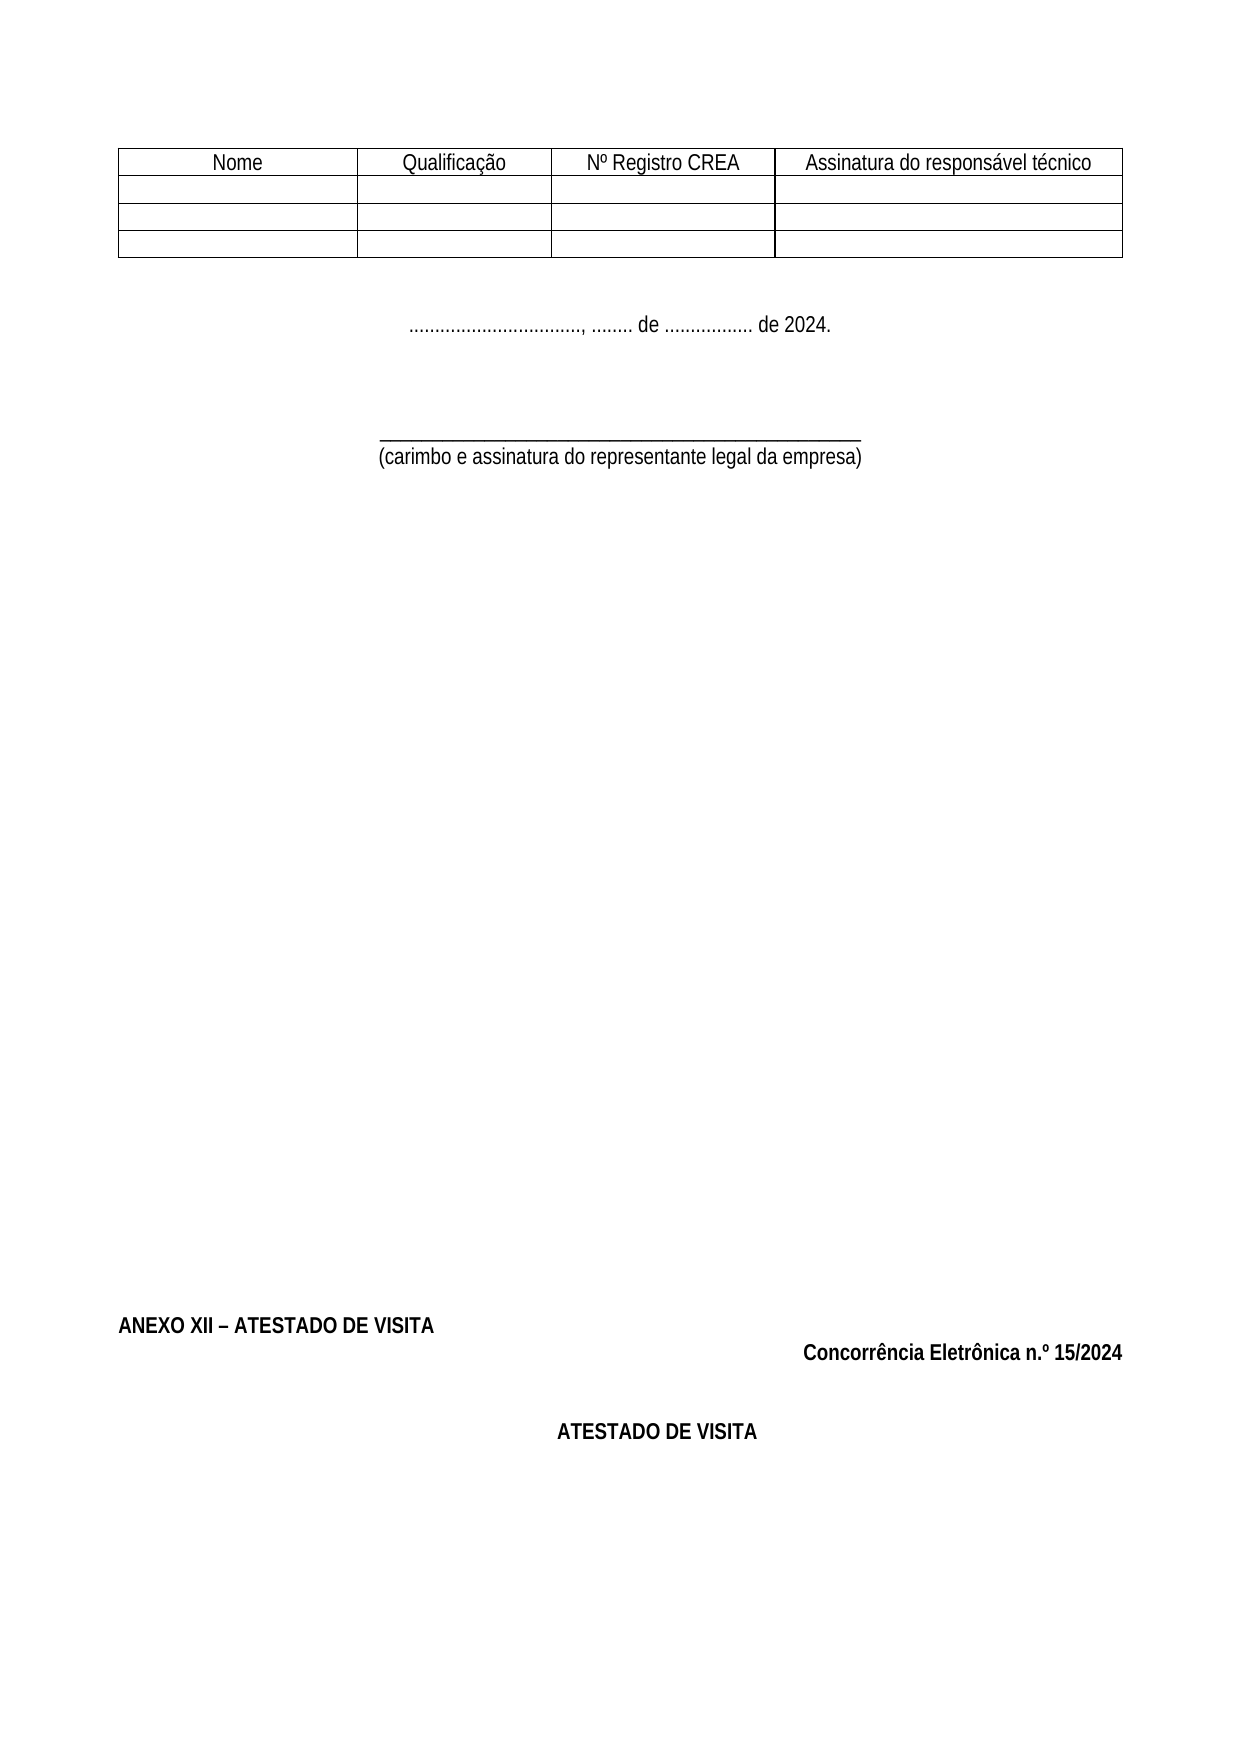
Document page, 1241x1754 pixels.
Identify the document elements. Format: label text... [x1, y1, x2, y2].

text (carimbo e assinatura do representante legal da empresa) [118, 443, 1122, 469]
table_cell [119, 231, 357, 257]
table_cell [358, 204, 551, 230]
table_cell [119, 176, 357, 202]
table_cell [552, 204, 774, 230]
table_cell [552, 176, 774, 202]
table_header Assinatura do responsável técnico [776, 149, 1122, 175]
table_cell [119, 204, 357, 230]
table_cell [552, 231, 774, 257]
text ANEXO XII – ATESTADO DE VISITA [118, 1312, 1122, 1339]
table_cell [776, 231, 1122, 257]
table_cell [358, 231, 551, 257]
table_header Nome [119, 149, 357, 175]
text ______________________________________________ [118, 416, 1122, 443]
table_cell [358, 176, 551, 202]
table_header Nº Registro CREA [552, 149, 774, 175]
table_header Qualificação [358, 149, 551, 175]
table_cell [776, 176, 1122, 202]
text ATESTADO DE VISITA [118, 1418, 1122, 1444]
text Concorrência Eletrônica n.º 15/2024 [118, 1339, 1122, 1365]
text ................................., ........ de ................. de 2024. [118, 311, 1122, 337]
table_cell [776, 204, 1122, 230]
